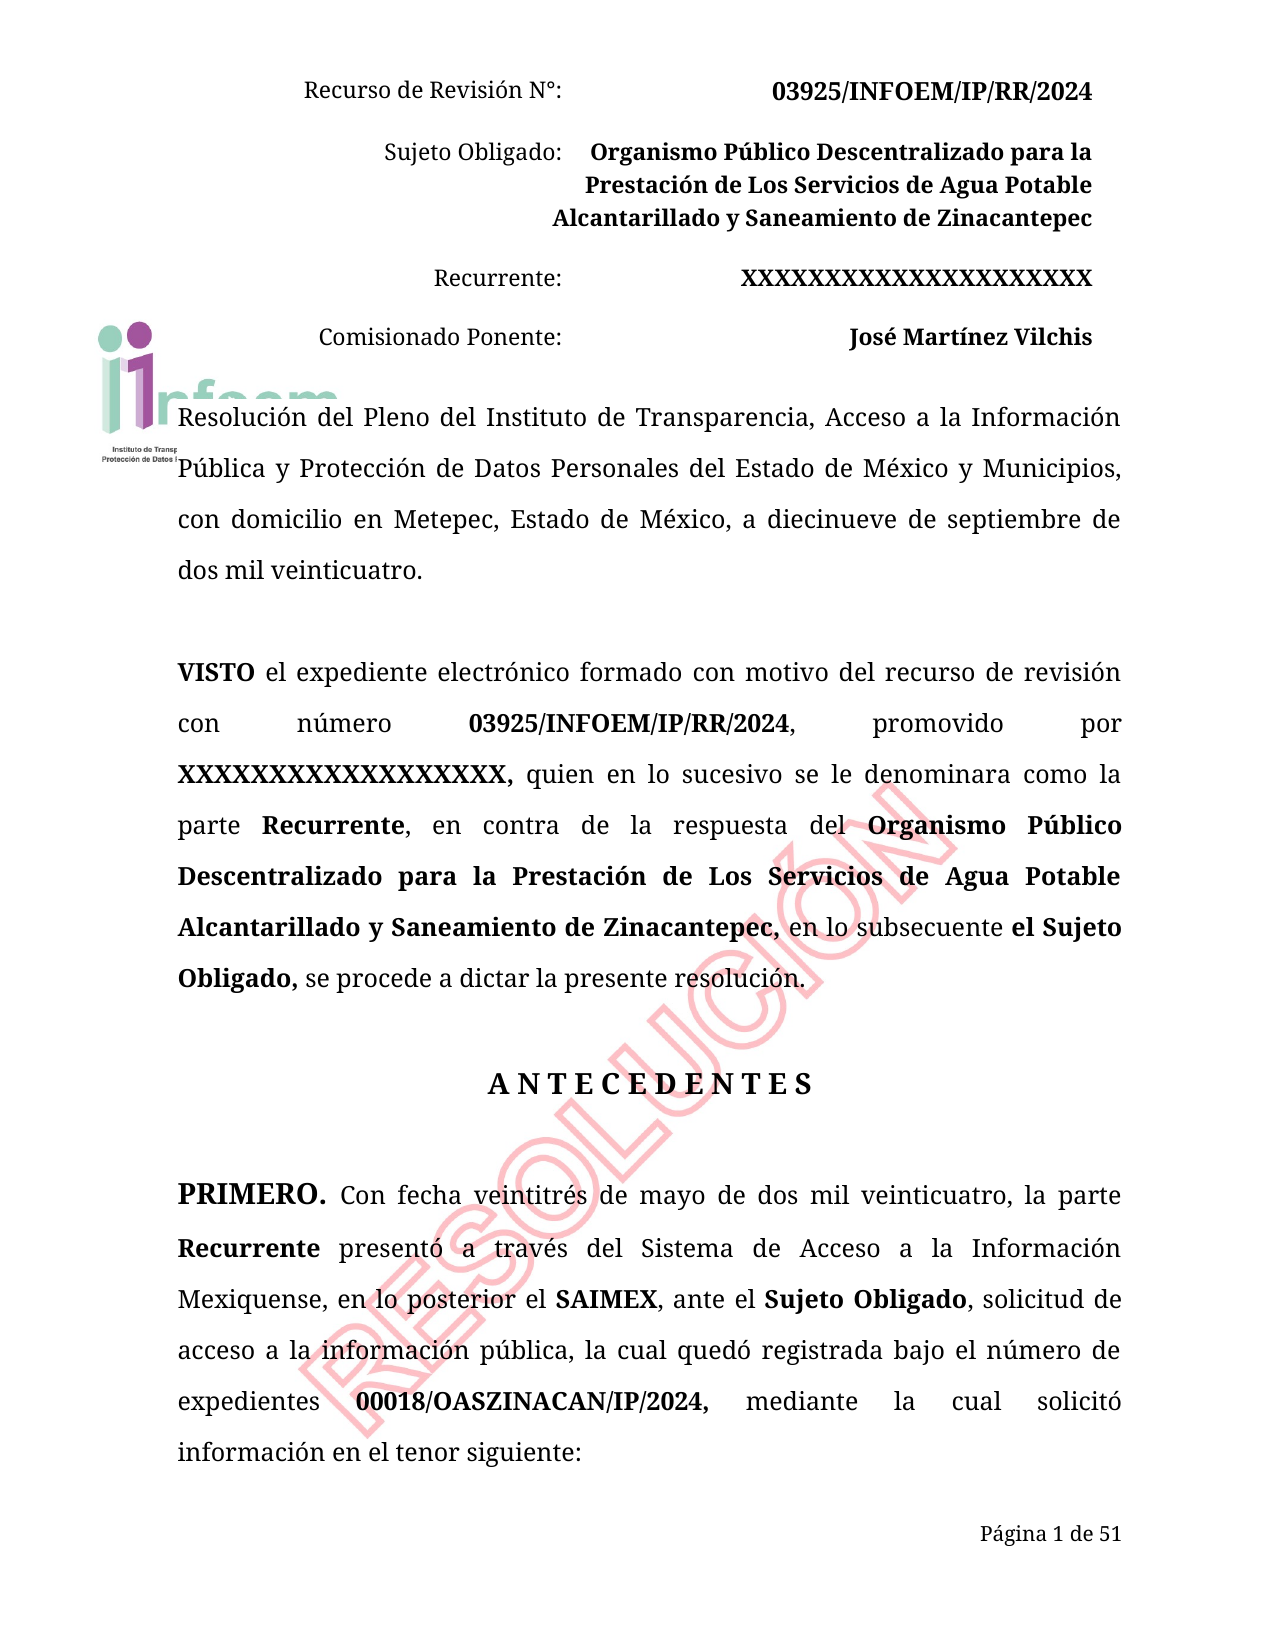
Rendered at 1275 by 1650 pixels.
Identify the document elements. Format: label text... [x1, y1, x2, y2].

text A N T E C E D E N T E S [177, 1063, 1122, 1103]
text PRIMERO. Con fecha veintitrés de mayo de dos mil veinticuatro, la parte Recurrente presentó a través del Sistema de Acceso a la Información Mexiquense, en lo posterior el SAIMEX, ante el Sujeto Obligado, solicitud de acceso a la información pública, la cual quedó registrada bajo el número de expedientes 00018/OASZINACAN/IP/2024, mediante la cual solicitó información en el tenor siguiente: [177, 1173, 1122, 1468]
text Resolución del Pleno del Instituto de Transparencia, Acceso a la Información Pública y Protección de Datos Personales del Estado de México y Municipios, con domicilio en Metepec, Estado de México, a diecinueve de septiembre de dos mil veinticuatro. [177, 399, 1122, 587]
text VISTO el expediente electrónico formado con motivo del recurso de revisión con número 03925/INFOEM/IP/RR/2024, promovido por XXXXXXXXXXXXXXXXXX, quien en lo sucesivo se le denominara como la parte Recurrente, en contra de la respuesta del Organismo Público Descentralizado para la Prestación de Los Servicios de Agua Potable Alcantarillado y Saneamiento de Zinacantepec, en lo subsecuente el Sujeto Obligado, se procede a dictar la presente resolución. [177, 655, 1122, 995]
picture [0, 261, 1244, 1650]
